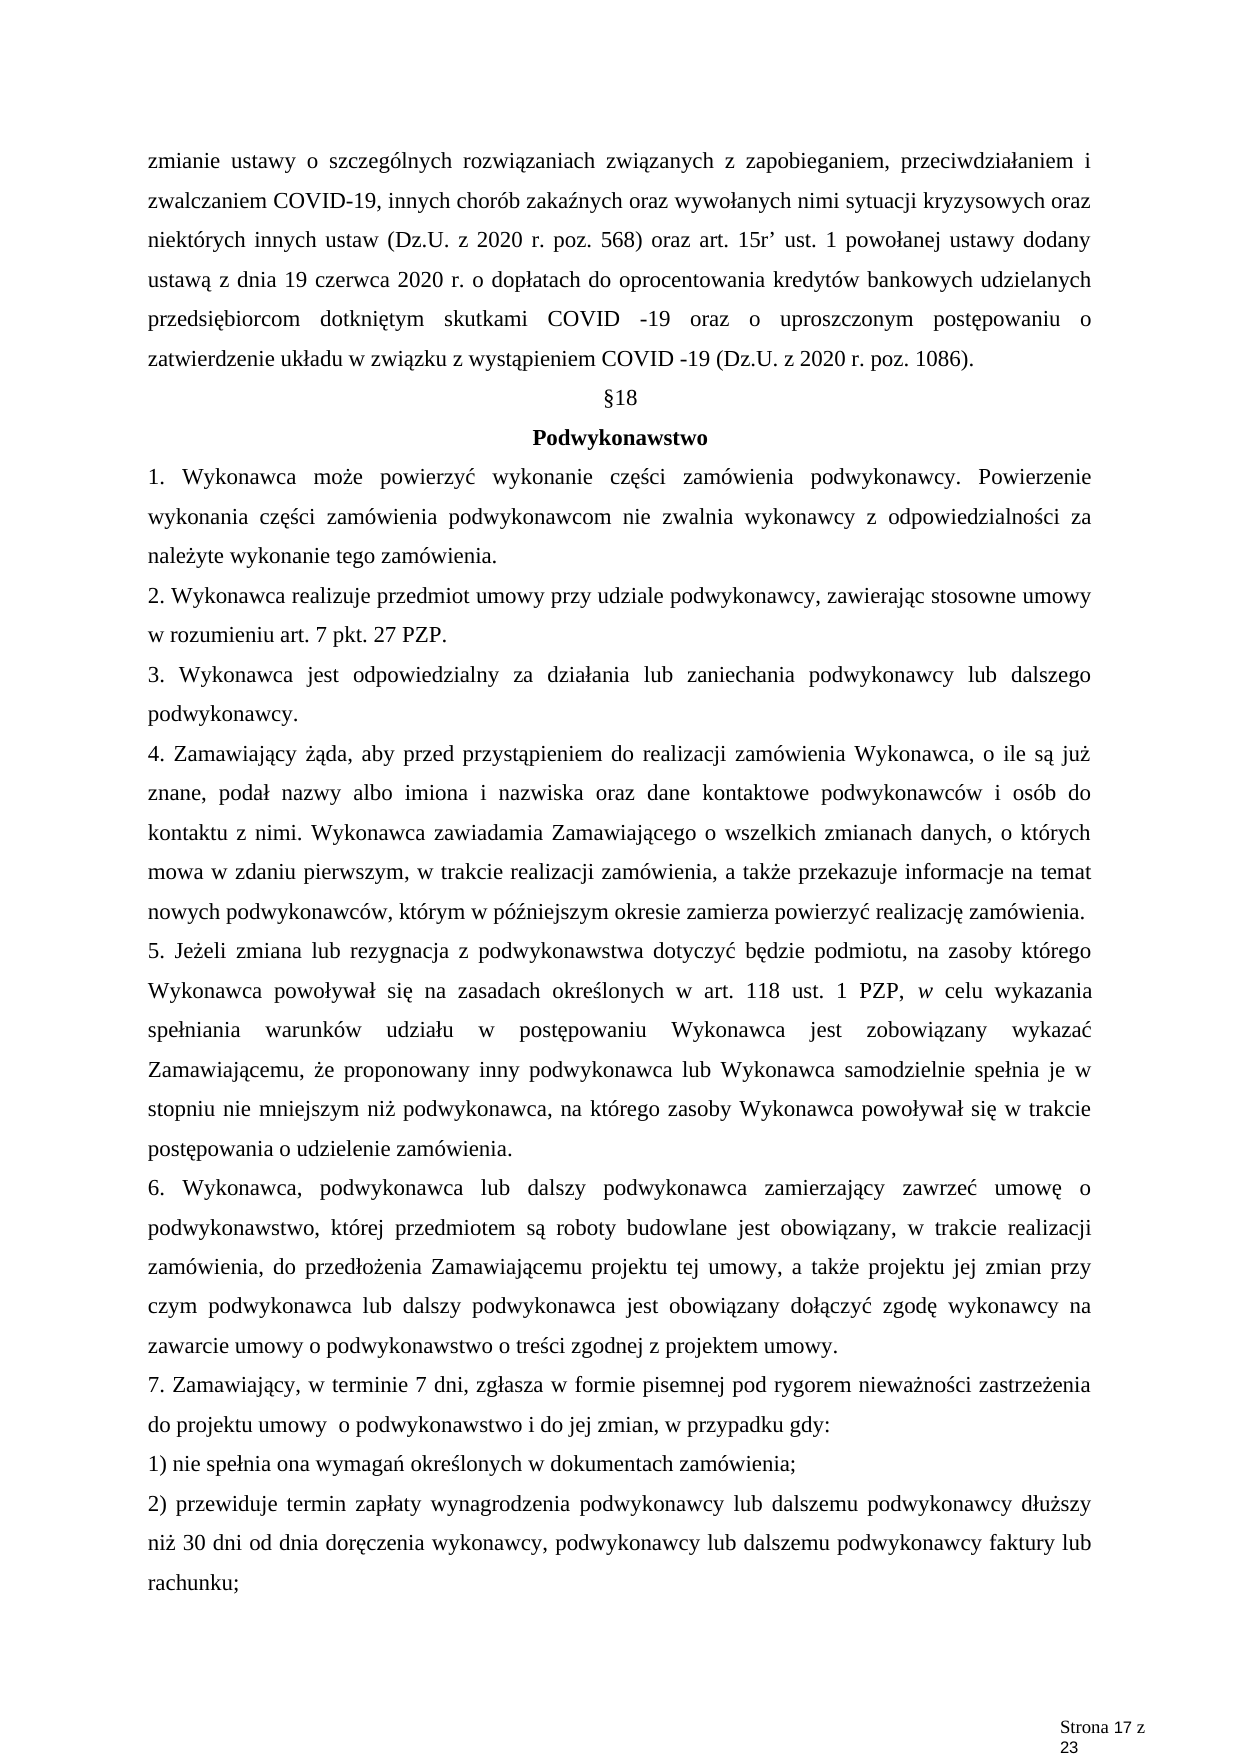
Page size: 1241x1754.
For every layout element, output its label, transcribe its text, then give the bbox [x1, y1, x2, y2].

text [148, 148, 1093, 371]
text 2. Wykonawca realizuje przedmiot umowy przy udziale podwykonawcy, zawierając stosowne umowy w rozumieniu art. 7 pkt. 27 PZP. [148, 582, 1093, 648]
text 3. Wykonawca jest odpowiedzialny za działania lub zaniechania podwykonawcy lub dalszego podwykonawcy. [148, 661, 1093, 727]
text §18 [148, 384, 1093, 411]
text Podwykonawstwo [148, 424, 1093, 450]
text 7. Zamawiający, w terminie 7 dni, zgłasza w formie pisemnej pod rygorem nieważności zastrzeżenia do projektu umowy o podwykonawstwo i do jej zmian, w przypadku gdy: [148, 1371, 1093, 1437]
text 2) przewiduje termin zapłaty wynagrodzenia podwykonawcy lub dalszemu podwykonawcy dłuższy niż 30 dni od dnia doręczenia wykonawcy, podwykonawcy lub dalszemu podwykonawcy faktury lub rachunku; [148, 1490, 1093, 1595]
text 1) nie spełnia ona wymagań określonych w dokumentach zamówienia; [148, 1450, 1093, 1477]
text 1. Wykonawca może powierzyć wykonanie części zamówienia podwykonawcy. Powierzenie wykonania części zamówienia podwykonawcom nie zwalnia wykonawcy z odpowiedzialności za należyte wykonanie tego zamówienia. [148, 463, 1093, 569]
text 5. Jeżeli zmiana lub rezygnacja z podwykonawstwa dotyczyć będzie podmiotu, na zasoby którego Wykonawca powoływał się na zasadach określonych w art. 118 ust. 1 PZP, w celu wykazania spełniania warunków udziału w postępowaniu Wykonawca jest zobowiązany wykazać Zamawiającemu, że proponowany inny podwykonawca lub Wykonawca samodzielnie spełnia je w stopniu nie mniejszym niż podwykonawca, na którego zasoby Wykonawca powoływał się w trakcie postępowania o udzielenie zamówienia. [148, 937, 1093, 1161]
text 4. Zamawiający żąda, aby przed przystąpieniem do realizacji zamówienia Wykonawca, o ile są już znane, podał nazwy albo imiona i nazwiska oraz dane kontaktowe podwykonawców i osób do kontaktu z nimi. Wykonawca zawiadamia Zamawiającego o wszelkich zmianach danych, o których mowa w zdaniu pierwszym, w trakcie realizacji zamówienia, a także przekazuje informacje na temat nowych podwykonawców, którym w późniejszym okresie zamierza powierzyć realizację zamówienia. [148, 740, 1093, 924]
text 6. Wykonawca, podwykonawca lub dalszy podwykonawca zamierzający zawrzeć umowę o podwykonawstwo, której przedmiotem są roboty budowlane jest obowiązany, w trakcie realizacji zamówienia, do przedłożenia Zamawiającemu projektu tej umowy, a także projektu jej zmian przy czym podwykonawca lub dalszy podwykonawca jest obowiązany dołączyć zgodę wykonawcy na zawarcie umowy o podwykonawstwo o treści zgodnej z projektem umowy. [148, 1174, 1093, 1358]
